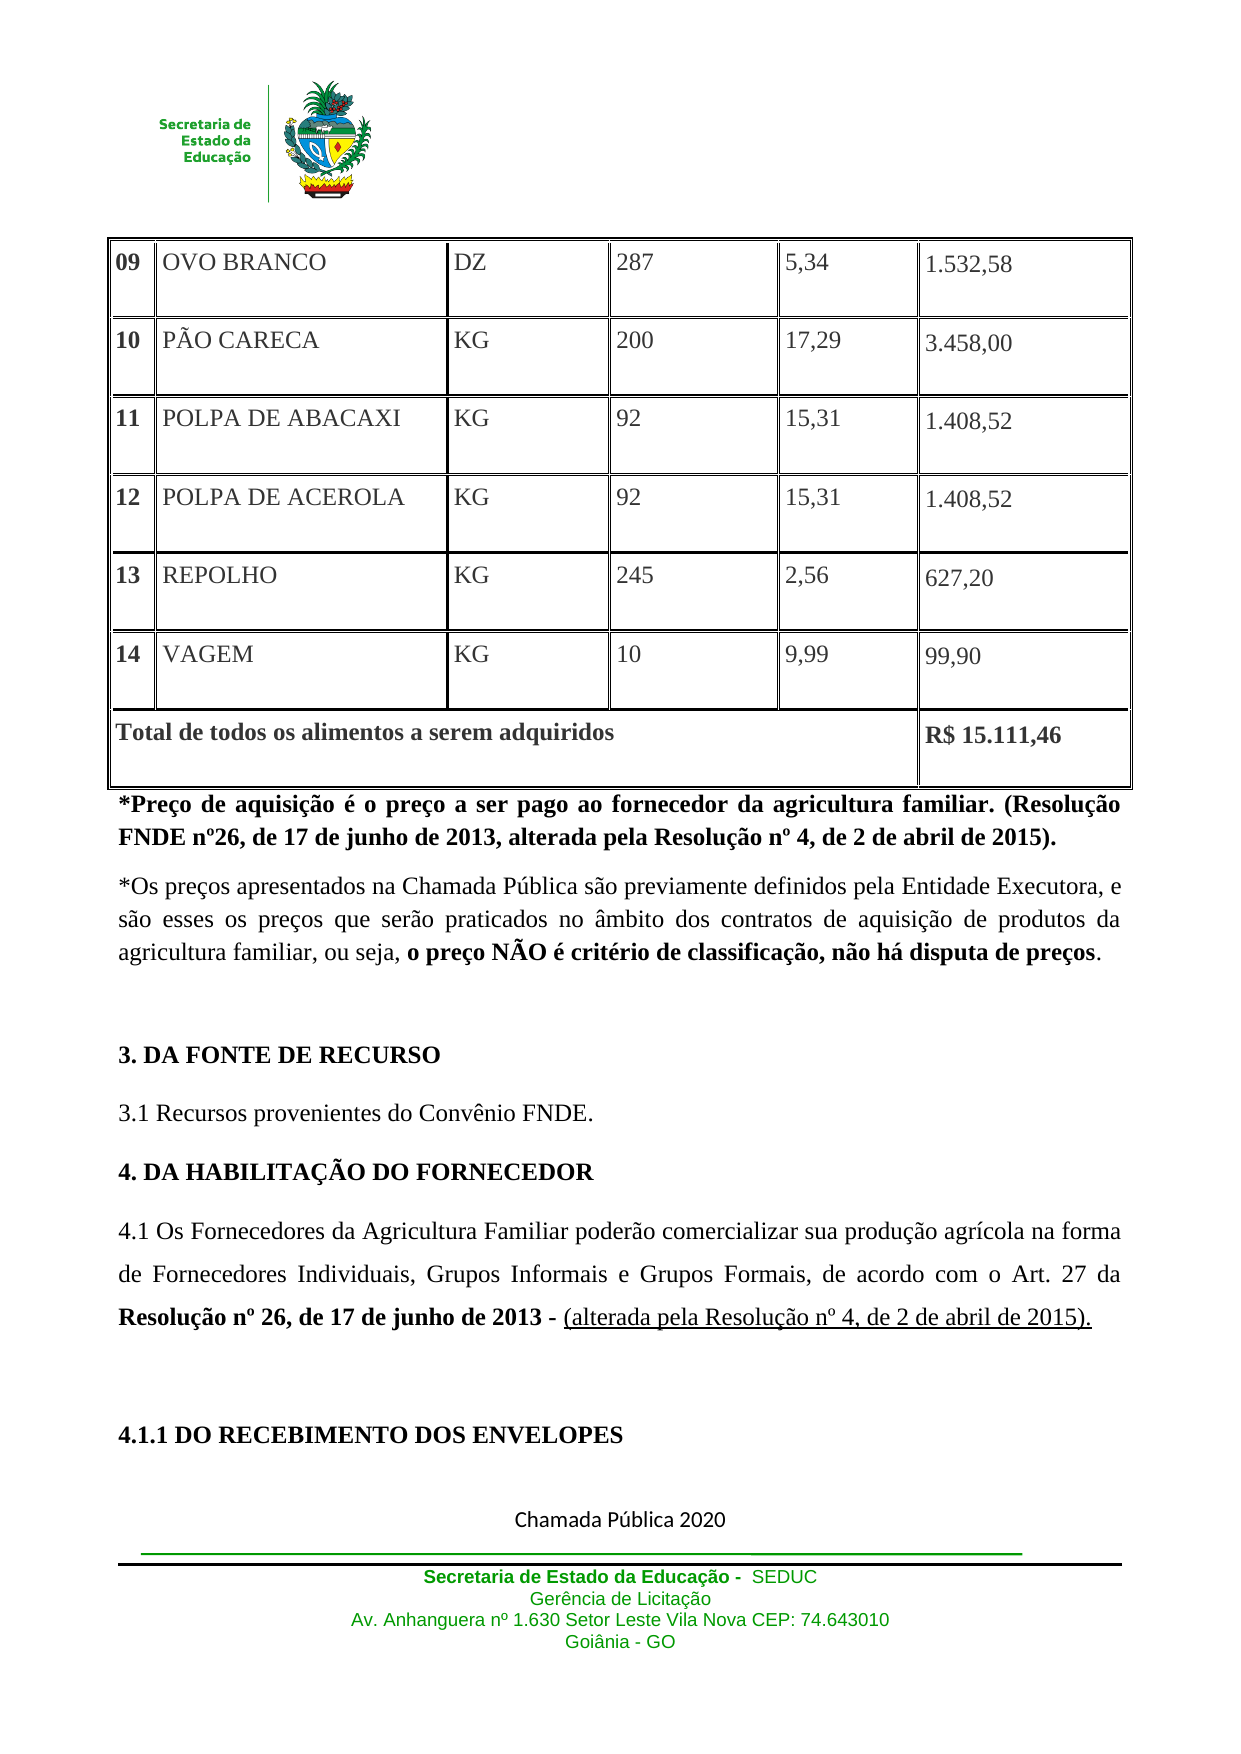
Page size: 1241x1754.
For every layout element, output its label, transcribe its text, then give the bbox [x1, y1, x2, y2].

table_cell 15,31 [780, 398, 917, 472]
table_cell POLPA DE ACEROLA [157, 476, 446, 551]
table_cell 5,34 [779, 241, 918, 316]
table_cell 10 [109, 316, 156, 394]
text 4. DA HABILITAÇÃO DO FORNECEDOR [118, 1157, 1122, 1186]
text 4.1.1 DO RECEBIMENTO DOS ENVELOPES [118, 1420, 1122, 1448]
table_cell 14 [111, 629, 154, 708]
table_cell 627,20 [920, 551, 1130, 629]
table_cell 200 [611, 319, 777, 394]
text *Os preços apresentados na Chamada Pública são previamente definidos pela Entidade Executora, e são esses os preços que serão praticados no âmbito dos contratos de aquisição de produtos da agricultura familiar, ou seja, o preço NÃO é critério de classificação, não há disputa de preços. [118, 871, 1122, 966]
table_cell 15,31 [780, 476, 917, 551]
table_cell 245 [611, 554, 777, 629]
table_cell 287 [610, 241, 779, 316]
text 3. DA FONTE DE RECURSO [118, 1040, 1122, 1068]
text *Preço de aquisição é o preço a ser pago ao fornecedor da agricultura familiar. (Resolução FNDE nº26, de 17 de junho de 2013, alterada pela Resolução nº 4, de 2 de abril de 2015). [118, 790, 1122, 851]
table_cell 99,90 [920, 629, 1130, 708]
table_cell Total de todos os alimentos a serem adquiridos [109, 708, 918, 786]
table_cell KG [449, 319, 608, 394]
text 4.1 Os Fornecedores da Agricultura Familiar poderão comercializar sua produção agrícola na forma de Fornecedores Individuais, Grupos Informais e Grupos Formais, de acordo com o Art. 27 da Resolução nº 26, de 17 de junho de 2013 - (alterada pela Resolução nº 4, de 2 de abril de 2015). [118, 1216, 1122, 1331]
table_cell REPOLHO [157, 554, 446, 629]
table_cell 1.408,52 [920, 473, 1130, 551]
table_cell 11 [111, 394, 154, 472]
table_cell KG [449, 554, 608, 629]
table_cell 10 [611, 633, 777, 708]
table_cell VAGEM [157, 633, 446, 708]
table_cell 13 [111, 551, 154, 629]
text 3.1 Recursos provenientes do Convênio FNDE. [118, 1098, 1122, 1127]
table_cell 1.532,58 [919, 241, 1130, 316]
table_cell 92 [611, 398, 777, 472]
table_cell KG [449, 633, 608, 708]
table_cell 1.408,52 [920, 394, 1130, 472]
table_cell 2,56 [780, 554, 917, 629]
table_cell KG [449, 476, 608, 551]
table_cell DZ [447, 241, 610, 316]
table_cell 17,29 [780, 319, 917, 394]
table_cell OVO BRANCO [156, 241, 447, 316]
table_cell 92 [611, 476, 777, 551]
table_cell 09 [111, 241, 156, 316]
picture [118, 73, 412, 210]
table_cell PÃO CARECA [157, 319, 446, 394]
table_cell R$ 15.111,46 [919, 708, 1131, 786]
table_cell POLPA DE ABACAXI [157, 398, 446, 472]
table_cell 3.458,00 [919, 316, 1131, 394]
table_cell 12 [111, 473, 154, 551]
table_cell 9,99 [780, 633, 917, 708]
table_cell KG [449, 398, 608, 472]
